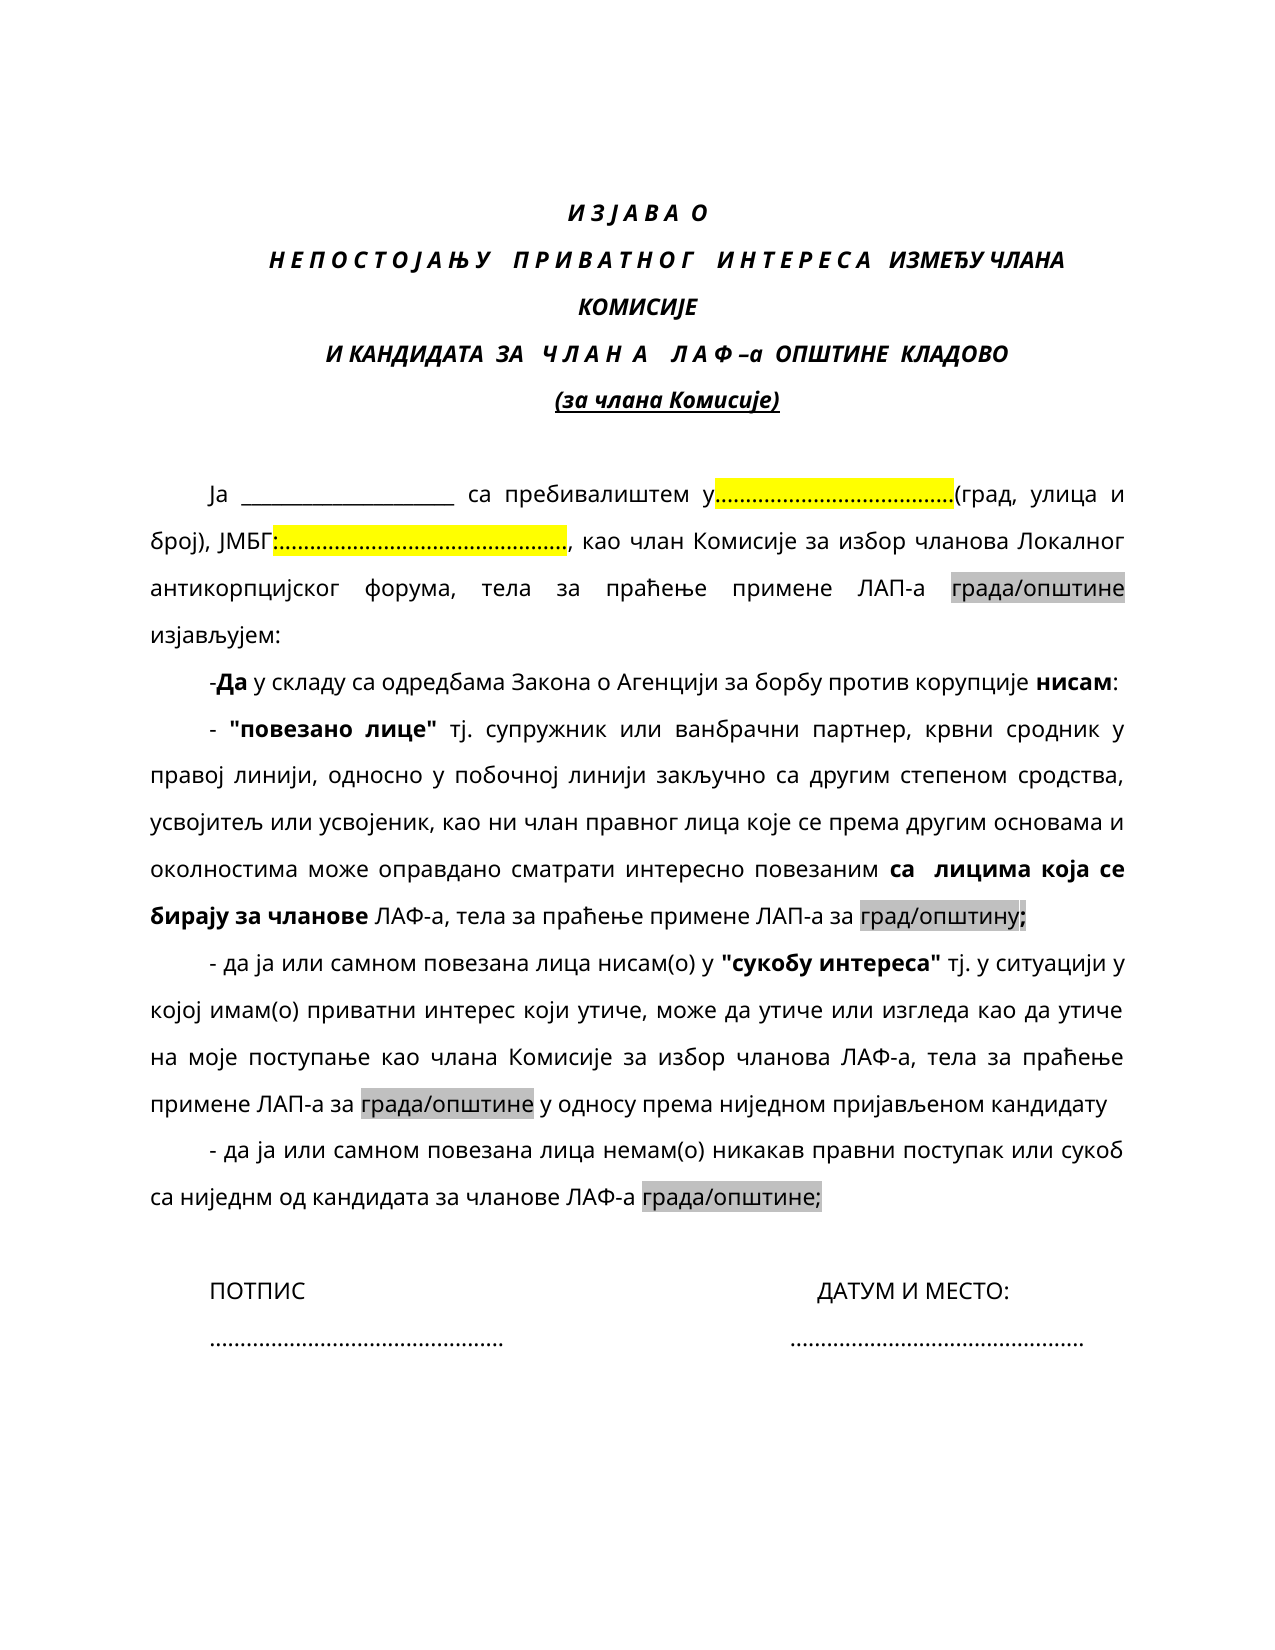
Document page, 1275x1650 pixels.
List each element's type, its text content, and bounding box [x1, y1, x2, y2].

text Ја _____________________ са пребивалиштем у.......................................(град, улица и број), ЈМБГ:..............................................., као члан Комисије за избор чланова Локалног антикорпцијског форума, тела за праћење примене ЛАП-а града/општине изјављујем: [150, 478, 1125, 650]
text И КАНДИДАТА ЗА Ч Л А Н А Л А Ф –а ОПШТИНЕ КЛАДОВО [150, 337, 1125, 369]
text И З Ј А В А О [150, 150, 1125, 228]
text - "повезано лице" тј. супружник или ванбрачни партнер, крвни сродник у правој линији, односно у побочној линији закључно са другим степеном сродства, усвојитељ или усвојеник, као ни члан правног лица које се према другим основама и околностима може оправдано сматрати интересно повезаним са лицима која се бирају за чланове ЛАФ-а, тела за праћење примене ЛАП-а за град/општину; [150, 712, 1125, 931]
text Н Е П О С Т О Ј А Њ У П Р И В А Т Н О Г И Н Т Е Р Е С А ИЗМЕЂУ ЧЛАНА КОМИСИЈЕ [150, 244, 1125, 322]
text - да ја или самном повезана лица нисам(о) у "сукобу интереса" тј. у ситуацији у којој имам(о) приватни интерес који утиче, може да утиче или изгледа као да утиче на моје поступање као члана Комисије за избор чланова ЛАФ-а, тела за праћење примене ЛАП-а за града/општине у односу према ниједном пријављеном кандидату [150, 947, 1125, 1119]
text ПОТПИС ДАТУМ И МЕСТО: [150, 1275, 1125, 1306]
text - да ја или самном повезана лица немам(о) никакав правни поступак или сукоб са ниједнм од кандидата за чланове ЛАФ-а града/општине; [150, 1134, 1125, 1212]
text (за члана Комисије) [150, 384, 1125, 416]
text ................................................ ................................................ [150, 1322, 1125, 1353]
text -Да у складу са одредбама Закона о Агенцији за борбу против корупције нисам: [150, 666, 1125, 697]
